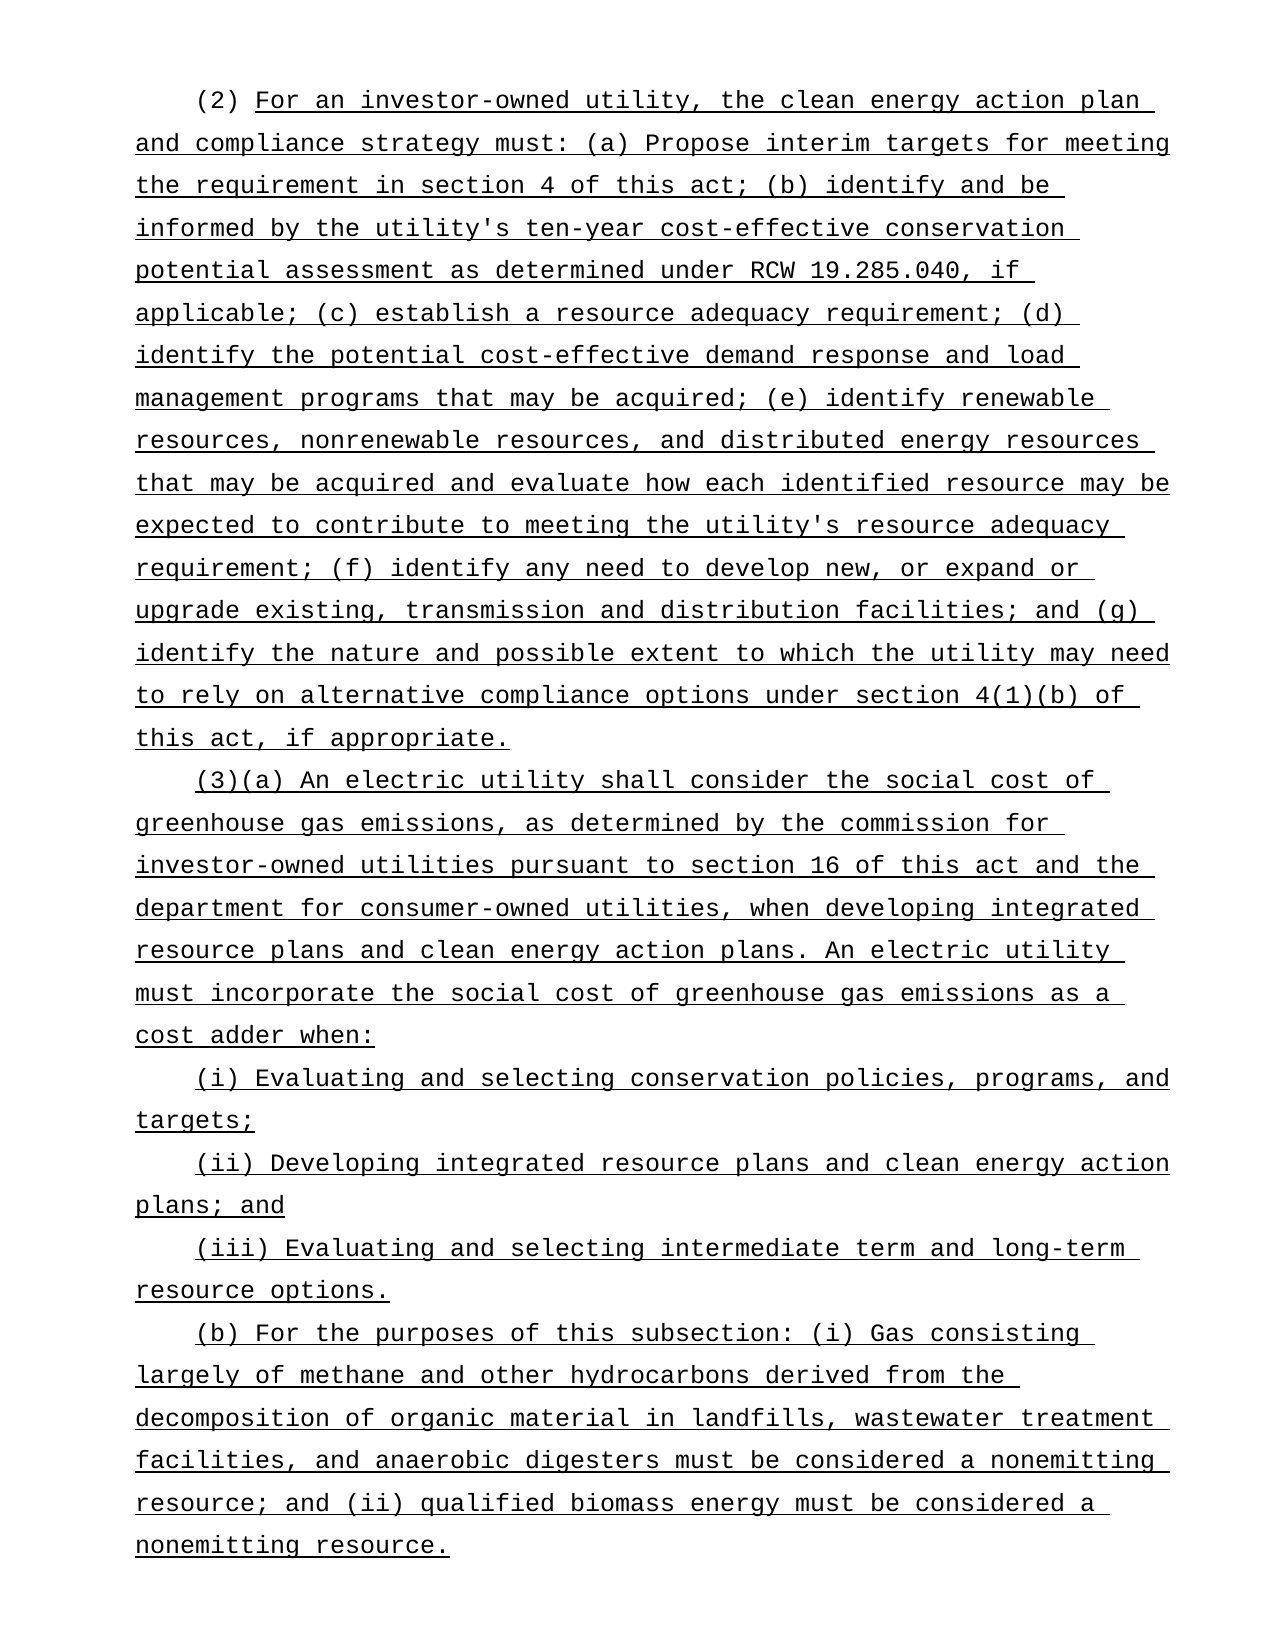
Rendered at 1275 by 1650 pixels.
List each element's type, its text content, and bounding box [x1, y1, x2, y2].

text (b) For the purposes of this subsection: (i) Gas consisting largely of methane and other hydrocarbons derived from the decomposition of organic material in landfills, wastewater treatment facilities, and anaerobic digesters must be considered a nonemitting resource; and (ii) qualified biomass energy must be considered a nonemitting resource. [135, 1430, 1170, 1471]
text (b) For the purposes of this subsection: (i) Gas consisting largely of methane and other hydrocarbons derived from the decomposition of organic material in landfills, wastewater treatment facilities, and anaerobic digesters must be considered a nonemitting resource; and (ii) qualified biomass energy must be considered a nonemitting resource. [135, 1307, 1170, 1429]
text (b) For the purposes of this subsection: (i) Gas consisting largely of methane and other hydrocarbons derived from the decomposition of organic material in landfills, wastewater treatment facilities, and anaerobic digesters must be considered a nonemitting resource; and (ii) qualified biomass energy must be considered a nonemitting resource. [135, 1473, 1170, 1562]
text (2) For an investor-owned utility, the clean energy action plan and compliance strategy must: (a) Propose interim targets for meeting the requirement in section 4 of this act; (b) identify and be informed by the utility's ten-year cost-effective conservation potential assessment as determined under RCW 19.285.040, if applicable; (c) establish a resource adequacy requirement; (d) identify the potential cost-effective demand response and load management programs that may be acquired; (e) identify renewable resources, nonrenewable resources, and distributed energy resources that may be acquired and evaluate how each identified resource may be expected to contribute to meeting the utility's resource adequacy requirement; (f) identify any need to develop new, or expand or upgrade existing, transmission and distribution facilities; and (g) identify the nature and possible extent to which the utility may need to rely on alternative compliance options under section 4(1)(b) of this act, if appropriate. [135, 155, 1170, 494]
text (3)(a) An electric utility shall consider the social cost of greenhouse gas emissions, as determined by the commission for investor-owned utilities pursuant to section 16 of this act and the department for consumer-owned utilities, when developing integrated resource plans and clean energy action plans. An electric utility must incorporate the social cost of greenhouse gas emissions as a cost adder when: [135, 755, 1170, 1052]
text (2) For an investor-owned utility, the clean energy action plan and compliance strategy must: (a) Propose interim targets for meeting the requirement in section 4 of this act; (b) identify and be informed by the utility's ten-year cost-effective conservation potential assessment as determined under RCW 19.285.040, if applicable; (c) establish a resource adequacy requirement; (d) identify the potential cost-effective demand response and load management programs that may be acquired; (e) identify renewable resources, nonrenewable resources, and distributed energy resources that may be acquired and evaluate how each identified resource may be expected to contribute to meeting the utility's resource adequacy requirement; (f) identify any need to develop new, or expand or upgrade existing, transmission and distribution facilities; and (g) identify the nature and possible extent to which the utility may need to rely on alternative compliance options under section 4(1)(b) of this act, if appropriate. [135, 75, 1170, 154]
text (2) For an investor-owned utility, the clean energy action plan and compliance strategy must: (a) Propose interim targets for meeting the requirement in section 4 of this act; (b) identify and be informed by the utility's ten-year cost-effective conservation potential assessment as determined under RCW 19.285.040, if applicable; (c) establish a resource adequacy requirement; (d) identify the potential cost-effective demand response and load management programs that may be acquired; (e) identify renewable resources, nonrenewable resources, and distributed energy resources that may be acquired and evaluate how each identified resource may be expected to contribute to meeting the utility's resource adequacy requirement; (f) identify any need to develop new, or expand or upgrade existing, transmission and distribution facilities; and (g) identify the nature and possible extent to which the utility may need to rely on alternative compliance options under section 4(1)(b) of this act, if appropriate. [135, 665, 1170, 755]
text (2) For an investor-owned utility, the clean energy action plan and compliance strategy must: (a) Propose interim targets for meeting the requirement in section 4 of this act; (b) identify and be informed by the utility's ten-year cost-effective conservation potential assessment as determined under RCW 19.285.040, if applicable; (c) establish a resource adequacy requirement; (d) identify the potential cost-effective demand response and load management programs that may be acquired; (e) identify renewable resources, nonrenewable resources, and distributed energy resources that may be acquired and evaluate how each identified resource may be expected to contribute to meeting the utility's resource adequacy requirement; (f) identify any need to develop new, or expand or upgrade existing, transmission and distribution facilities; and (g) identify the nature and possible extent to which the utility may need to rely on alternative compliance options under section 4(1)(b) of this act, if appropriate. [135, 495, 1170, 664]
text (iii) Evaluating and selecting intermediate term and long-term resource options. [135, 1222, 1170, 1307]
text (i) Evaluating and selecting conservation policies, programs, and targets; [135, 1052, 1170, 1137]
text (ii) Developing integrated resource plans and clean energy action plans; and [135, 1137, 1170, 1222]
